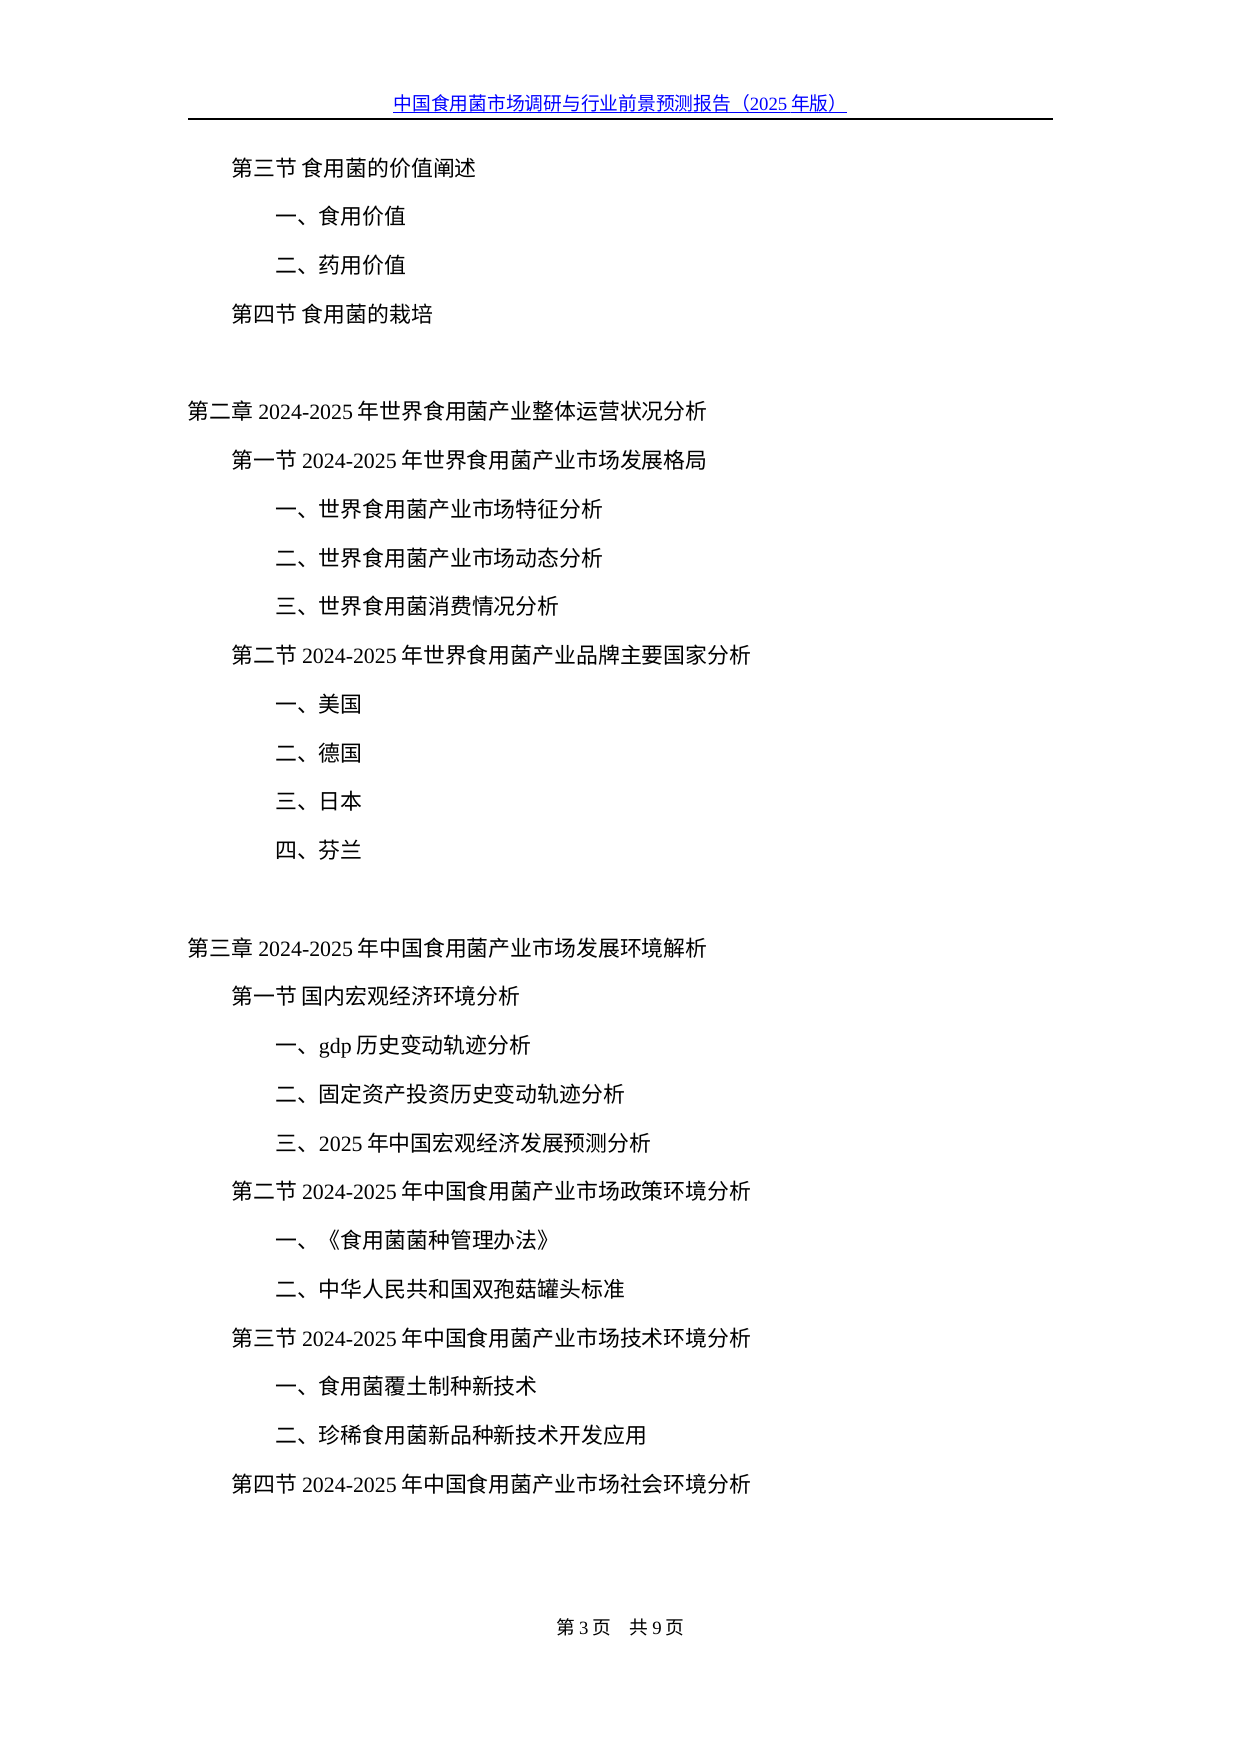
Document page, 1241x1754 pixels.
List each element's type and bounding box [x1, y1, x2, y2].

text [187, 150, 1053, 1499]
